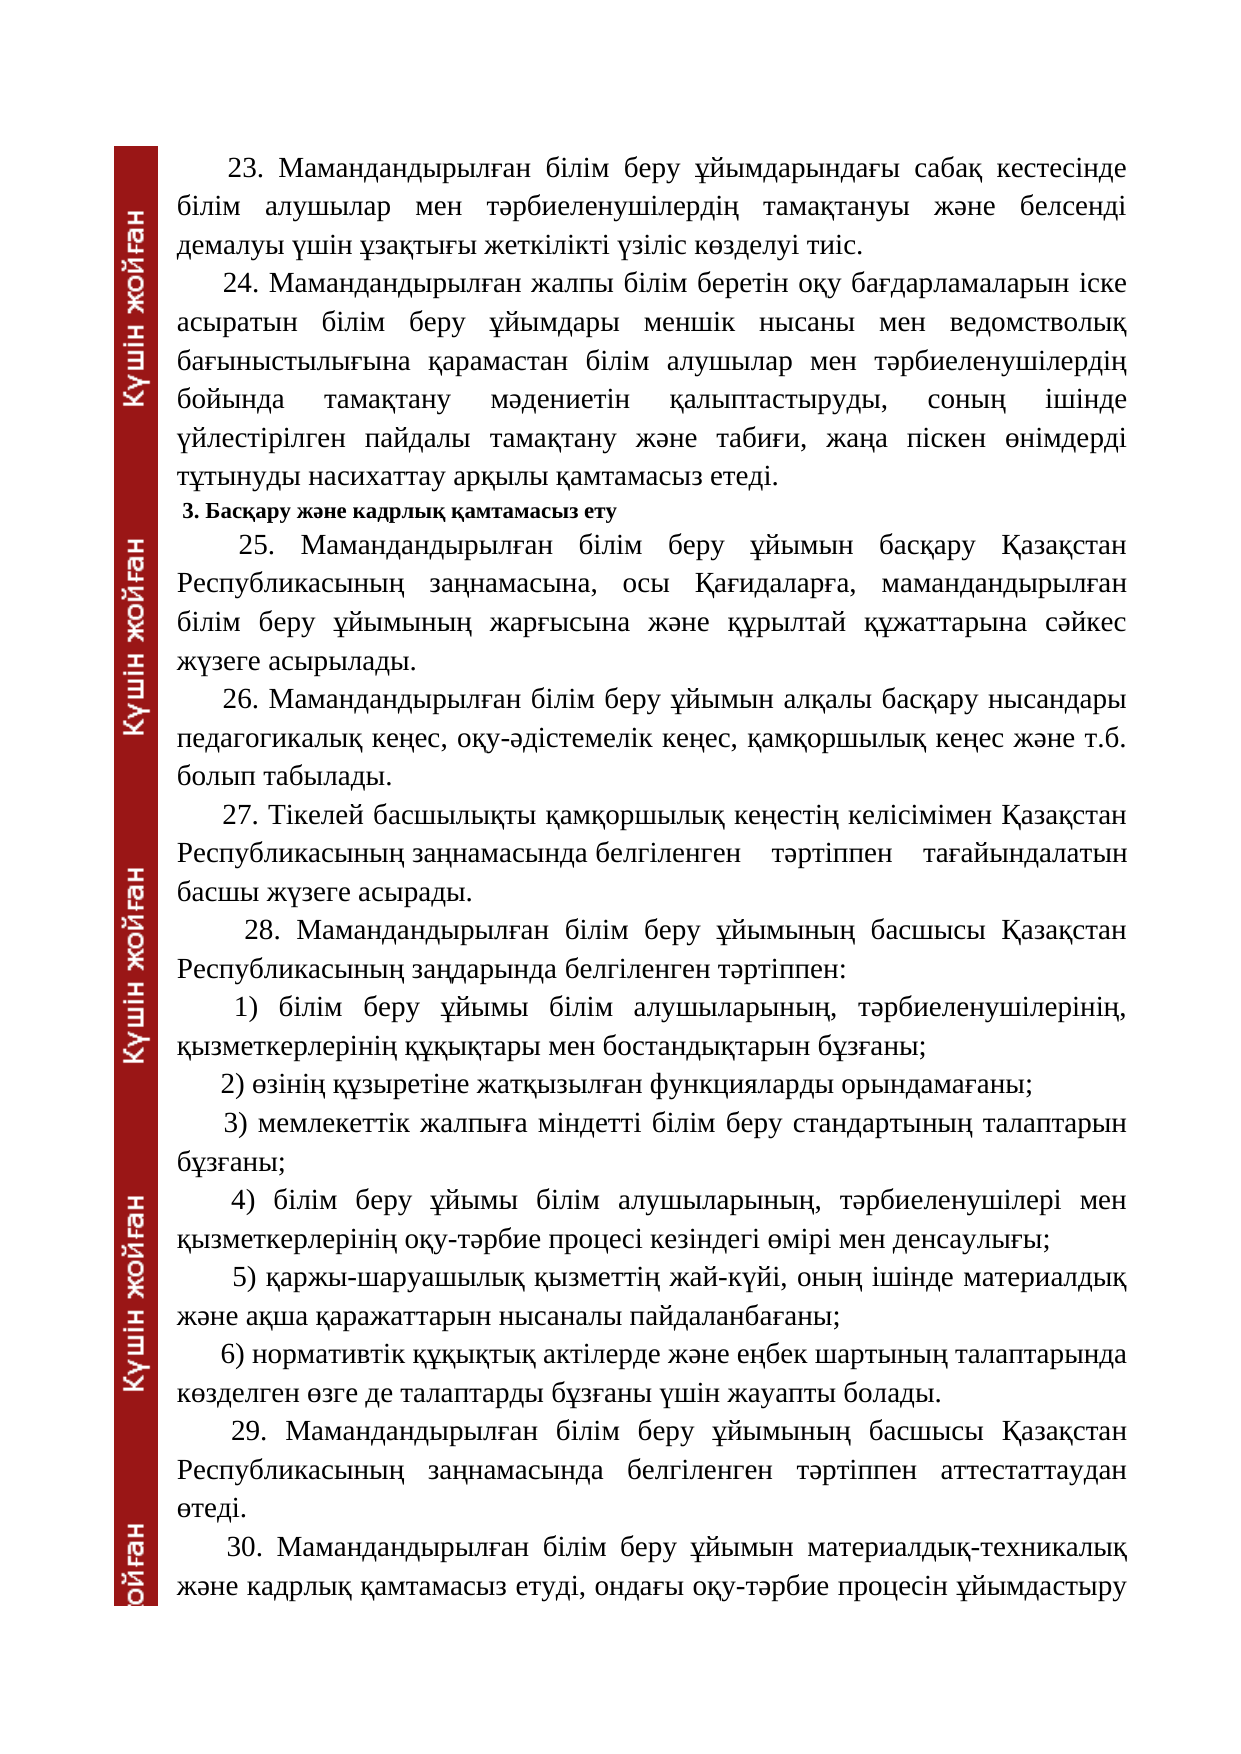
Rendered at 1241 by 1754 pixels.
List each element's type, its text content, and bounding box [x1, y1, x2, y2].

picture [114, 1254, 158, 1259]
picture [114, 523, 158, 527]
picture [114, 792, 158, 797]
text 3. Басқару және кадрлық қамтамасыз ету [112, 497, 1128, 523]
text 6) нормативтік құқықтық актілерде және еңбек шартының талаптарында көзделген өзге де талаптарды бұзғаны үшін жауапты болады. [112, 1336, 1128, 1408]
text 26. Мамандандырылған білім беру ұйымын алқалы басқару нысандары педагогикалық кеңес, оқу-әдістемелік кеңес, қамқоршылық кеңес және т.б. болып табылады. [112, 681, 1128, 792]
picture [114, 676, 158, 681]
text 5) қаржы-шаруашылық қызметтің жай-күйі, оның ішінде материалдық және ақша қаражаттарын нысаналы пайдаланбағаны; [112, 1259, 1128, 1331]
picture [114, 1177, 158, 1182]
picture [114, 492, 158, 497]
text 4) білім беру ұйымы білім алушыларының, тәрбиеленушілері мен қызметкерлерінің оқу-тәрбие процесі кезіндегі өмірі мен денсаулығы; [112, 1182, 1128, 1254]
text 29. Мамандандырылған білім беру ұйымының басшысы Қазақстан Республикасының заңнамасында белгіленген тәртіппен аттестаттаудан өтеді. [112, 1413, 1128, 1524]
picture [114, 1601, 158, 1606]
text 25. Мамандандырылған білім беру ұйымын басқару Қазақстан Республикасының заңнамасына, осы Қағидаларға, мамандандырылған білім беру ұйымының жарғысына және құрылтай құжаттарына сәйкес жүзеге асырылады. [112, 527, 1128, 676]
picture [114, 984, 158, 989]
picture [114, 1100, 158, 1105]
picture [114, 261, 158, 266]
text 2) өзінің құзыретіне жатқызылған функцияларды орындамағаны; [112, 1067, 1128, 1100]
text 23. Мамандандырылған білім беру ұйымдарындағы сабақ кестесінде білім алушылар мен тәрбиеленушілердің тамақтануы және белсенді демалуы үшін ұзақтығы жеткілікті үзіліс көзделуі тиіс. [112, 150, 1128, 261]
picture [114, 1331, 158, 1336]
text 24. Мамандандырылған жалпы білім беретін оқу бағдарламаларын іске асыратын білім беру ұйымдары меншік нысаны мен ведомстволық бағыныстылығына қарамастан білім алушылар мен тәрбиеленушілердің бойында тамақтану мәдениетін қалыптастыруды, соның ішінде үйлестірілген пайдалы тамақтану және табиғи, жаңа піскен өнімдерді тұтынуды насихаттау арқылы қамтамасыз етеді. [112, 266, 1128, 492]
text 3) мемлекеттік жалпыға міндетті білім беру стандартының талаптарын бұзғаны; [112, 1105, 1128, 1177]
picture [114, 146, 158, 150]
text 27. Тікелей басшылықты қамқоршылық кеңестің келісімімен Қазақстан Республикасының заңнамасында белгіленген тәртіппен тағайындалатын басшы жүзеге асырады. [112, 797, 1128, 907]
picture [114, 1524, 158, 1529]
picture [114, 1062, 158, 1067]
text 28. Мамандандырылған білім беру ұйымының басшысы Қазақстан Республикасының заңдарында белгіленген тәртіппен: [112, 912, 1128, 984]
text 1) білім беру ұйымы білім алушыларының, тәрбиеленушілерінің, қызметкерлерінің құқықтары мен бостандықтарын бұзғаны; [112, 989, 1128, 1062]
picture [114, 907, 158, 912]
picture [114, 1408, 158, 1413]
